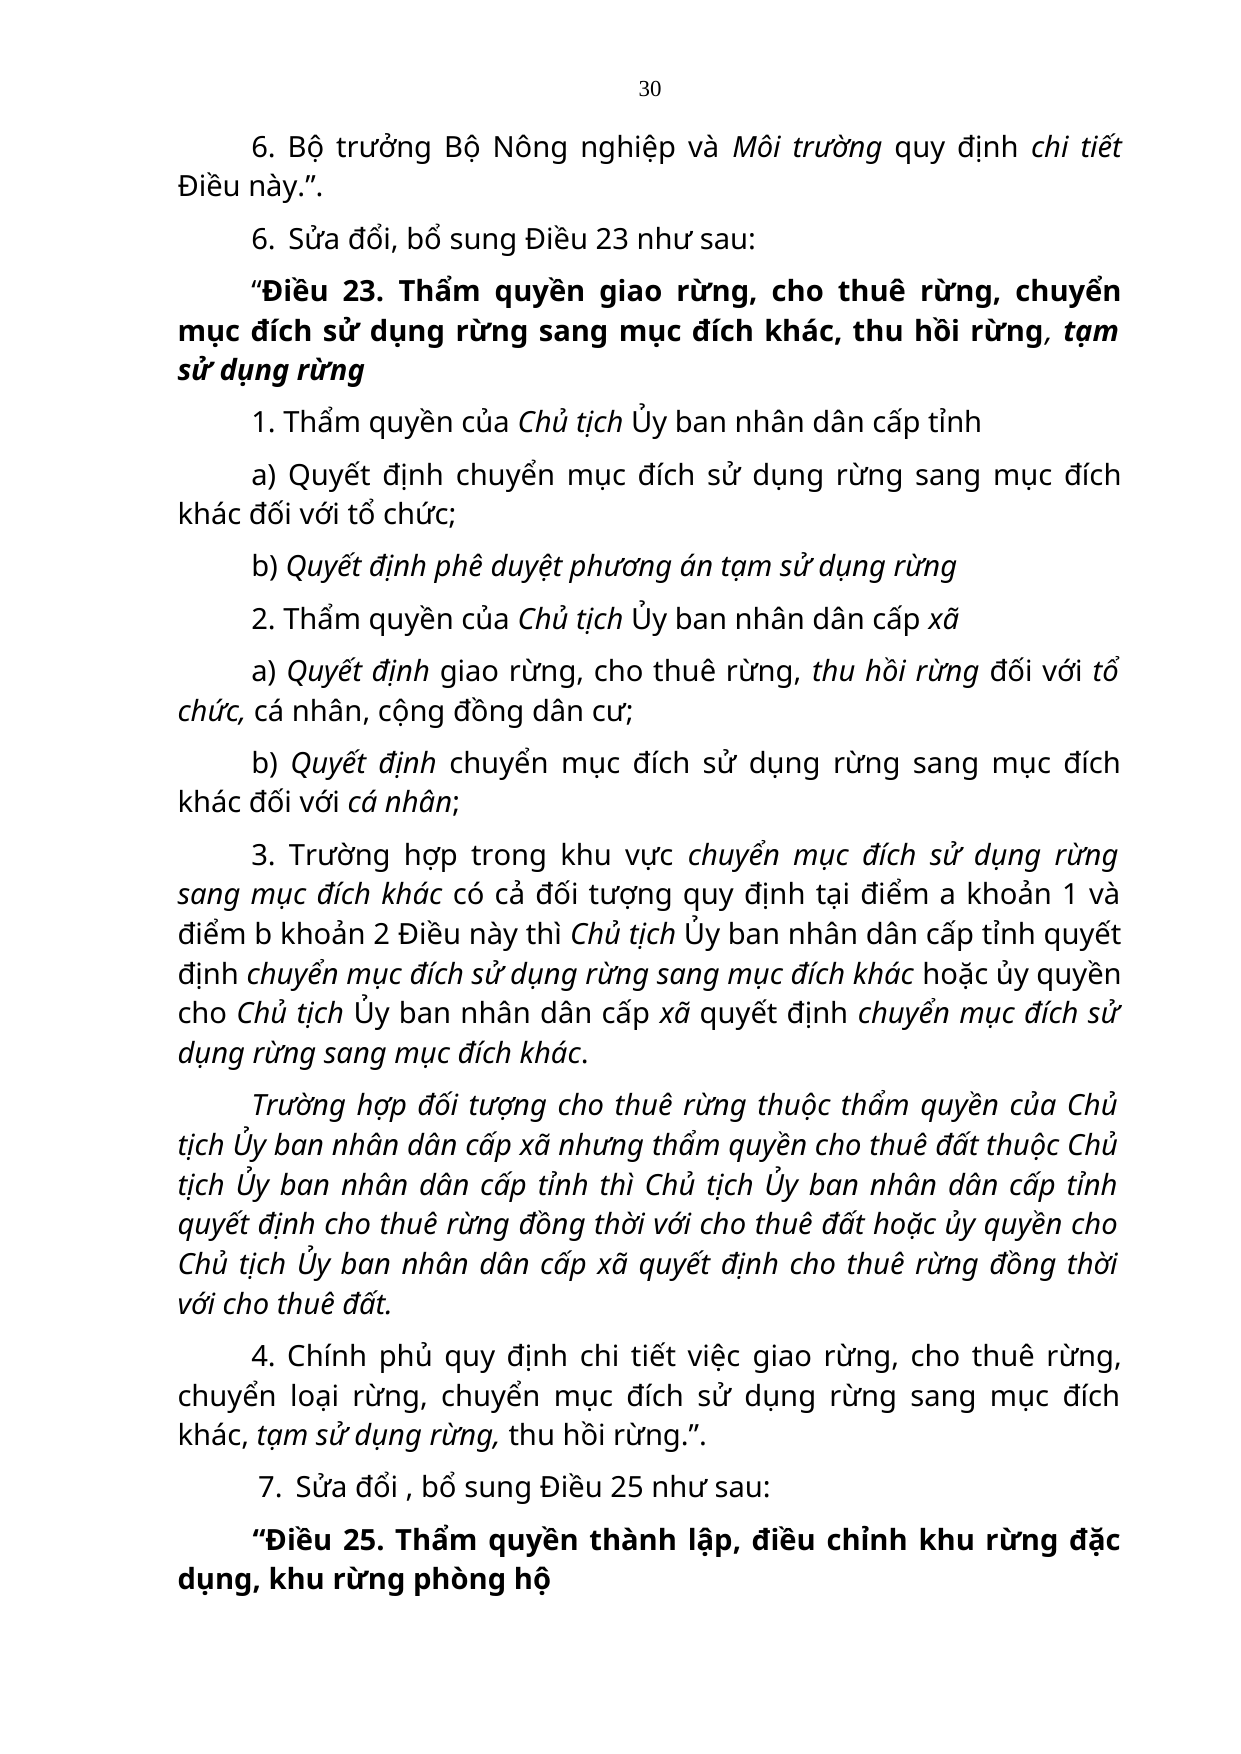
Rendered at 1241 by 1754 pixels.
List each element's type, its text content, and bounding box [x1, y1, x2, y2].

text b) Quyết định chuyển mục đích sử dụng rừng sang mục đích khác đối với cá nhân; [177, 742, 1122, 821]
text a) Quyết định giao rừng, cho thuê rừng, thu hồi rừng đối với tổ chức, cá nhân, cộng đồng dân cư; [177, 650, 1122, 729]
list Sửa đổi, bổ sung Điều 23 như sau: [251, 218, 1122, 258]
text Trường hợp đối tượng cho thuê rừng thuộc thẩm quyền của Chủ tịch Ủy ban nhân dân cấp xã nhưng thẩm quyền cho thuê đất thuộc Chủ tịch Ủy ban nhân dân cấp tỉnh thì Chủ tịch Ủy ban nhân dân cấp tỉnh quyết định cho thuê rừng đồng thời với cho thuê đất hoặc ủy quyền cho Chủ tịch Ủy ban nhân dân cấp xã quyết định cho thuê rừng đồng thời với cho thuê đất. [177, 1084, 1122, 1323]
text “Điều 25. Thẩm quyền thành lập, điều chỉnh khu rừng đặc dụng, khu rừng phòng hộ [177, 1519, 1122, 1598]
text “Điều 23. Thẩm quyền giao rừng, cho thuê rừng, chuyển mục đích sử dụng rừng sang mục đích khác, thu hồi rừng, tạm sử dụng rừng [177, 270, 1122, 389]
text a) Quyết định chuyển mục đích sử dụng rừng sang mục đích khác đối với tổ chức; [177, 454, 1122, 533]
text b) Quyết định phê duyệt phương án tạm sử dụng rừng [177, 546, 1122, 585]
text 3. Trường hợp trong khu vực chuyển mục đích sử dụng rừng sang mục đích khác có cả đối tượng quy định tại điểm a khoản 1 và điểm b khoản 2 Điều này thì Chủ tịch Ủy ban nhân dân cấp tỉnh quyết định chuyển mục đích sử dụng rừng sang mục đích khác hoặc ủy quyền cho Chủ tịch Ủy ban nhân dân cấp xã quyết định chuyển mục đích sử dụng rừng sang mục đích khác. [177, 834, 1122, 1072]
list Sửa đổi , bổ sung Điều 25 như sau: [258, 1467, 1122, 1506]
text 6. Bộ trưởng Bộ Nông nghiệp và Môi trường quy định chi tiết Điều này.”. [177, 126, 1122, 205]
text 2. Thẩm quyền của Chủ tịch Ủy ban nhân dân cấp xã [177, 598, 1122, 638]
text 1. Thẩm quyền của Chủ tịch Ủy ban nhân dân cấp tỉnh [177, 402, 1122, 441]
text 4. Chính phủ quy định chi tiết việc giao rừng, cho thuê rừng, chuyển loại rừng, chuyển mục đích sử dụng rừng sang mục đích khác, tạm sử dụng rừng, thu hồi rừng.”. [177, 1335, 1122, 1454]
